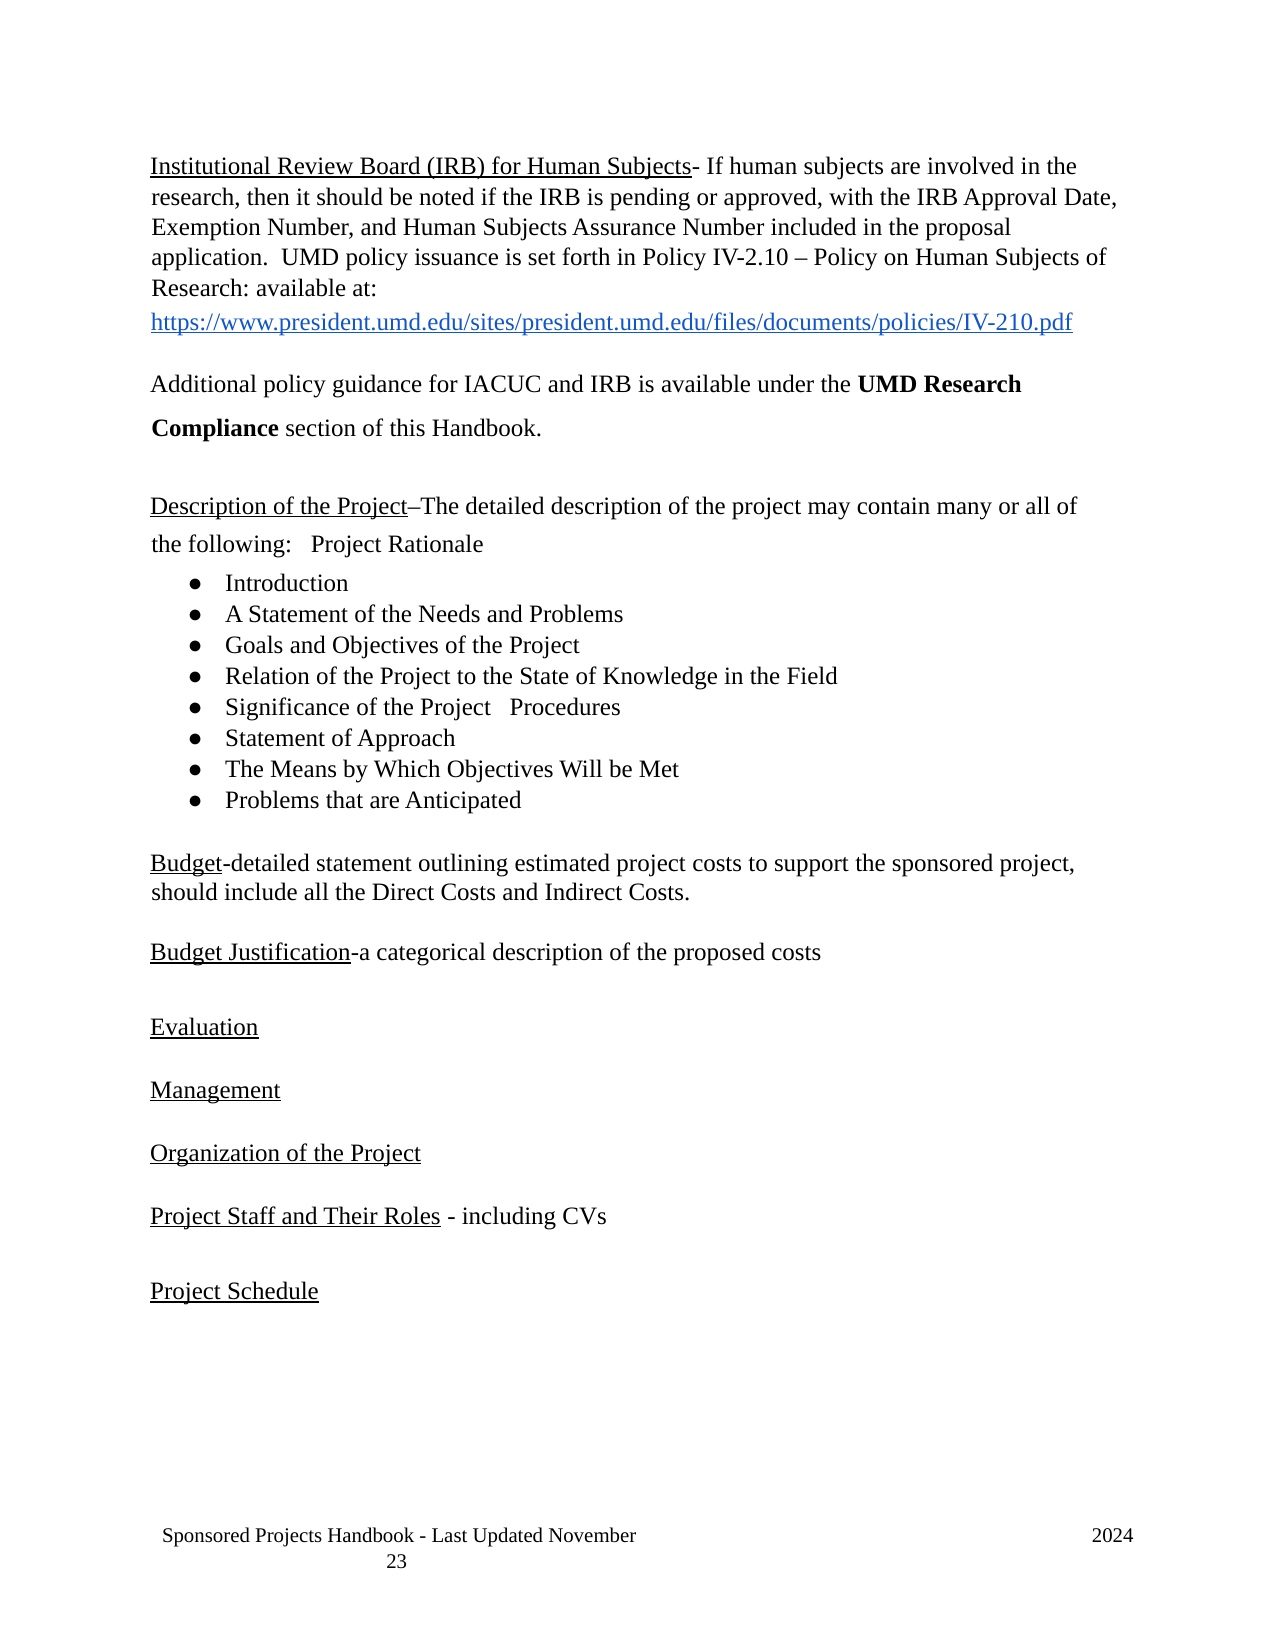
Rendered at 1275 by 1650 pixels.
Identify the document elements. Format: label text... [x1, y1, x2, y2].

text Description of the Project​–The detailed description of the project may contain many or all of the following: Project Rationale [150, 491, 1114, 558]
list Significance of the Project Procedures [187, 692, 1125, 721]
list Statement of Approach [187, 723, 1125, 752]
text Institutional Review Board (IRB) for Human Subjects​- If human subjects are involved in the research, then it should be noted if the IRB is pending or approved, with the IRB Approval Date, Exemption Number, and Human Subjects Assurance Number included in the proposal application. UMD policy issuance is set forth in Policy IV-2.10 – Policy on Human Subjects of Research: available at: [150, 151, 1125, 302]
list Problems that are Anticipated [187, 785, 1125, 814]
text Additional policy guidance for IACUC and IRB is available under the ​UMD Research Compliance​ section of this Handbook. [150, 369, 1125, 442]
text Management [150, 1075, 1142, 1104]
text https://www.president.umd.edu/sites/president.umd.edu/files/documents/policies/IV-210.pdf [150, 307, 1133, 336]
list Goals and Objectives of the Project [187, 630, 1125, 659]
list Relation of the Project to the State of Knowledge in the Field [187, 661, 1125, 690]
text Budget Justification​-a categorical description of the proposed costs [150, 937, 1125, 966]
text Organization of the Project [150, 1138, 1142, 1166]
text Project Staff and Their Roles​ - including CVs [150, 1201, 1142, 1230]
list Introduction [187, 568, 1125, 597]
text Project Schedule [150, 1276, 1142, 1305]
list A Statement of the Needs and Problems [187, 599, 1125, 628]
list The Means by Which Objectives Will be Met [187, 754, 1125, 783]
text Evaluation [150, 1012, 1142, 1041]
text Budget​-detailed statement outlining estimated project costs to support the sponsored project, should include all the Direct Costs and Indirect Costs. [150, 848, 1142, 906]
